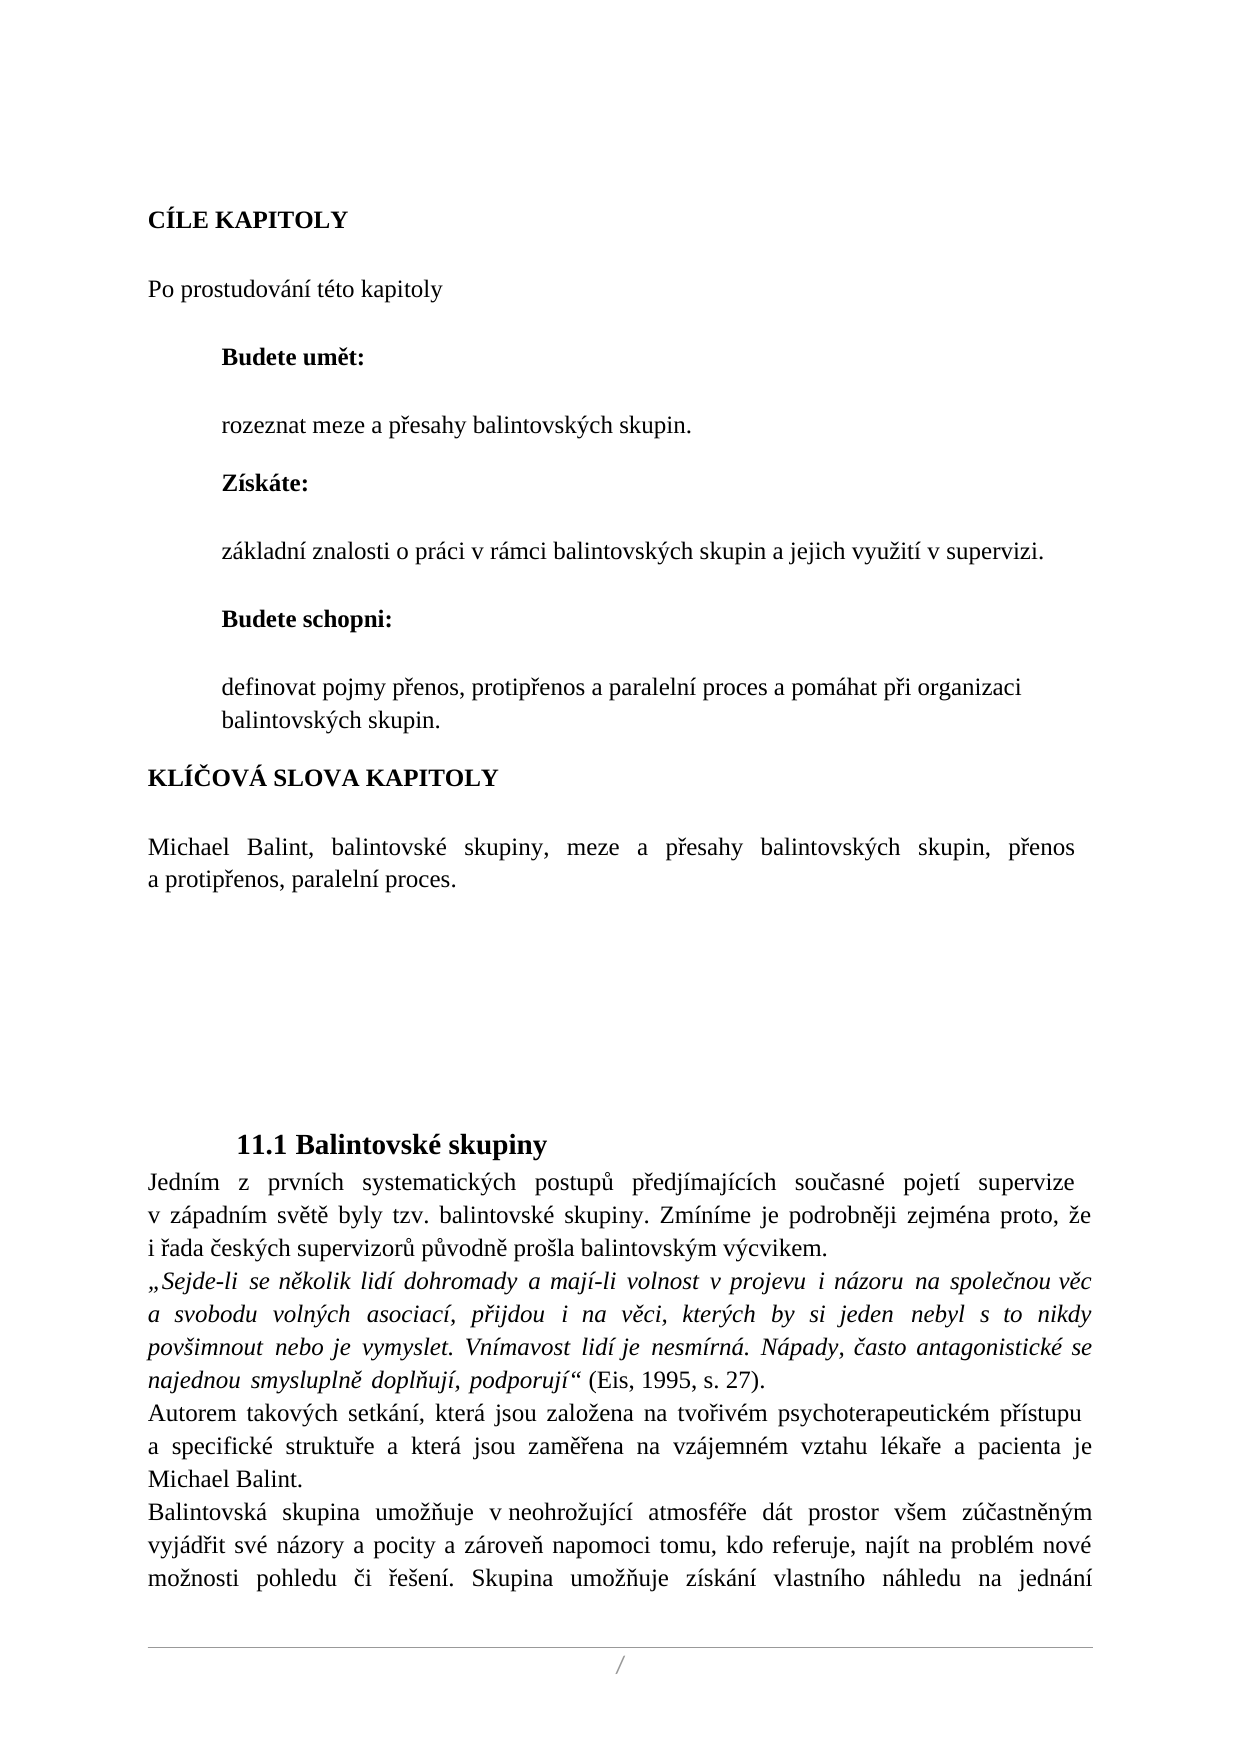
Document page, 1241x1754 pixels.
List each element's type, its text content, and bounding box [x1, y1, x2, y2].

text Získáte: [148, 468, 1093, 497]
text Autorem takových setkání, která jsou založena na tvořivém psychoterapeutickém přístupu a specifické struktuře a která jsou zaměřena na vzájemném vztahu lékaře a pacienta je Michael Balint. [148, 1398, 1093, 1493]
text základní znalosti o práci v rámci balintovských skupin a jejich využití v supervizi. [148, 536, 1093, 565]
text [148, 1497, 1093, 1592]
text Klíčová slova kapitoly [148, 763, 1093, 792]
subtitle Balintovské skupiny [236, 1127, 1093, 1161]
text rozeznat meze a přesahy balintovských skupin. [221, 410, 1093, 439]
text Cíle kapitoly [148, 206, 1093, 234]
text Michael Balint, balintovské skupiny, meze a přesahy balintovských skupin, přenos a protipřenos, paralelní proces. [148, 832, 1093, 893]
text definovat pojmy přenos, protipřenos a paralelní proces a pomáhat při organizaci balintovských skupin. [221, 672, 1093, 734]
text Budete umět: [221, 342, 1093, 371]
text Po prostudování této kapitoly [148, 274, 1093, 302]
text „Sejde-li se několik lidí dohromady a mají-li volnost v projevu i názoru na společnou věc a svobodu volných asociací, přijdou i na věci, kterých by si jeden nebyl s to nikdy povšimnout nebo je vymyslet. Vnímavost lidí je nesmírná. Nápady, často antagonistické se najednou smysluplně doplňují, podporují“ (Eis, 1995, s. 27). [148, 1266, 1093, 1394]
text Budete schopni: [148, 604, 1093, 633]
text Jedním z prvních systematických postupů předjímajících současné pojetí supervize v západním světě byly tzv. balintovské skupiny. Zmíníme je podrobněji zejména proto, že i řada českých supervizorů původně prošla balintovským výcvikem. [148, 1167, 1093, 1262]
